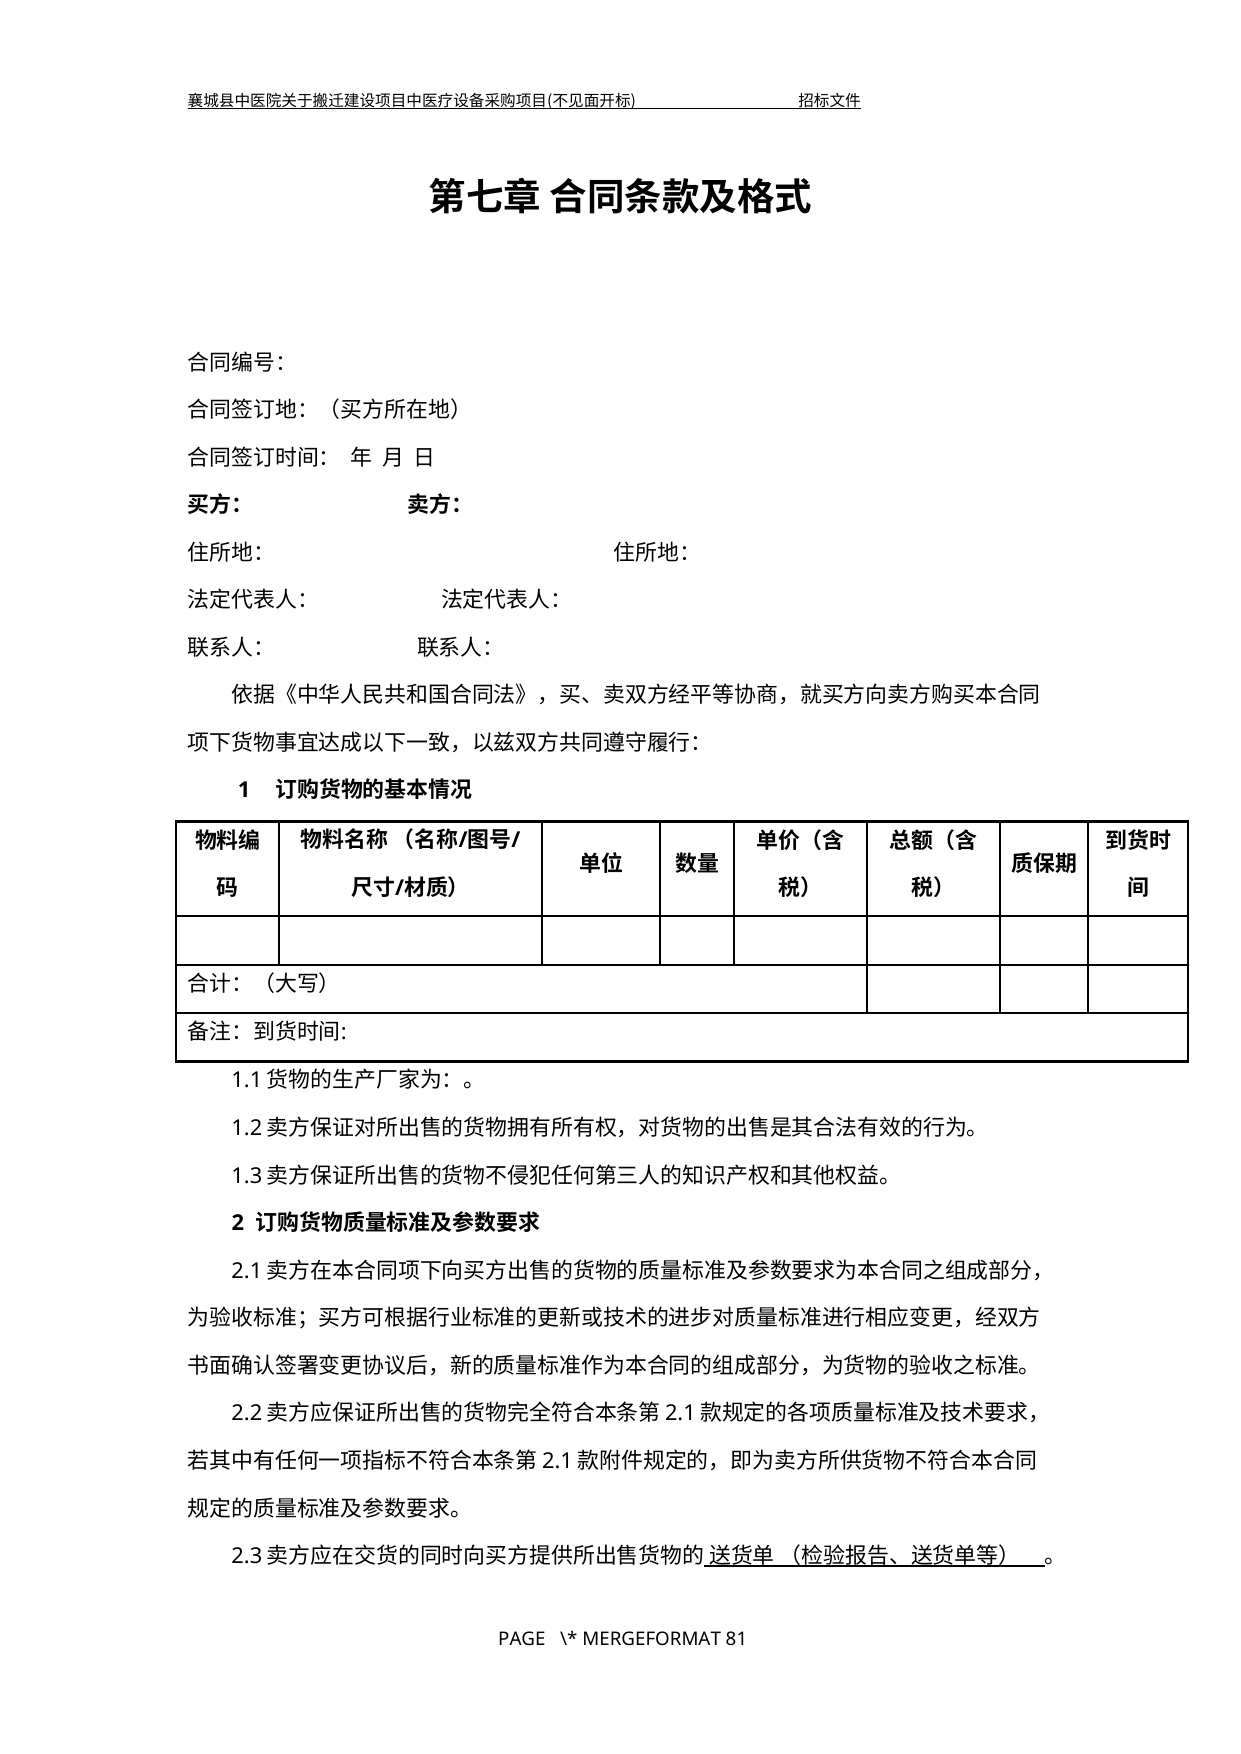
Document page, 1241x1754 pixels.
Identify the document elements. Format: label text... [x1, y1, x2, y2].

table_cell 合计：（大写） [177, 966, 866, 1012]
text 1.2卖方保证对所出售的货物拥有所有权，对货物的出售是其合法有效的行为。 [187, 1110, 1053, 1142]
table_header 单位 [543, 823, 659, 915]
table_cell [543, 917, 659, 963]
table_cell 备注：到货时间: [177, 1014, 1187, 1060]
text 买方： 卖方： [187, 487, 1053, 519]
text 第七章 合同条款及格式 [187, 162, 1053, 227]
text 合同签订时间： 年 月 日 [187, 439, 1053, 471]
text 依据《中华人民共和国合同法》，买、卖双方经平等协商，就买方向卖方购买本合同项下货物事宜达成以下一致，以兹双方共同遵守履行： [187, 677, 1053, 756]
table_header 单价（含税） [735, 823, 866, 915]
table_cell [661, 917, 733, 963]
table_cell [1001, 966, 1087, 1012]
text 2.2卖方应保证所出售的货物完全符合本条第2.1款规定的各项质量标准及技术要求，若其中有任何一项指标不符合本条第2.1款附件规定的，即为卖方所供货物不符合本合同规定的质量标准及参数要求。 [187, 1395, 1053, 1522]
table_cell [1089, 966, 1187, 1012]
text 1.1货物的生产厂家为：。 [187, 1063, 1053, 1094]
text 法定代表人： 法定代表人： [187, 582, 1053, 614]
text 住所地： 住所地： [187, 534, 1053, 566]
table_cell [735, 917, 866, 963]
text 2 订购货物质量标准及参数要求 [187, 1205, 1053, 1237]
text 1.3卖方保证所出售的货物不侵犯任何第三人的知识产权和其他权益。 [187, 1158, 1053, 1189]
table_header 质保期 [1001, 823, 1087, 915]
table_header 物料名称 （名称/图号/尺寸/材质） [280, 823, 541, 915]
table_cell [868, 966, 999, 1012]
table_cell [1089, 917, 1187, 963]
table_cell [280, 917, 541, 963]
table_header 数量 [661, 823, 733, 915]
list 订购货物的基本情况 [238, 772, 1053, 804]
text 2.1卖方在本合同项下向买方出售的货物的质量标准及参数要求为本合同之组成部分，为验收标准；买方可根据行业标准的更新或技术的进步对质量标准进行相应变更，经双方书面确认签署变更协议后，新的质量标准作为本合同的组成部分，为货物的验收之标准。 [187, 1253, 1053, 1379]
text 联系人： 联系人： [187, 629, 1053, 661]
table_cell [868, 917, 999, 963]
table_header 物料编码 [177, 823, 278, 915]
text 合同编号： [187, 344, 1053, 376]
text 2.3卖方应在交货的同时向买方提供所出售货物的 送货单 （检验报告、送货单等） 。 [187, 1538, 1053, 1570]
table_cell [1001, 917, 1087, 963]
text 合同签订地：（买方所在地） [187, 392, 1053, 424]
table_header 总额（含税） [868, 823, 999, 915]
table_header 到货时间 [1089, 823, 1187, 915]
table_cell [177, 917, 278, 963]
